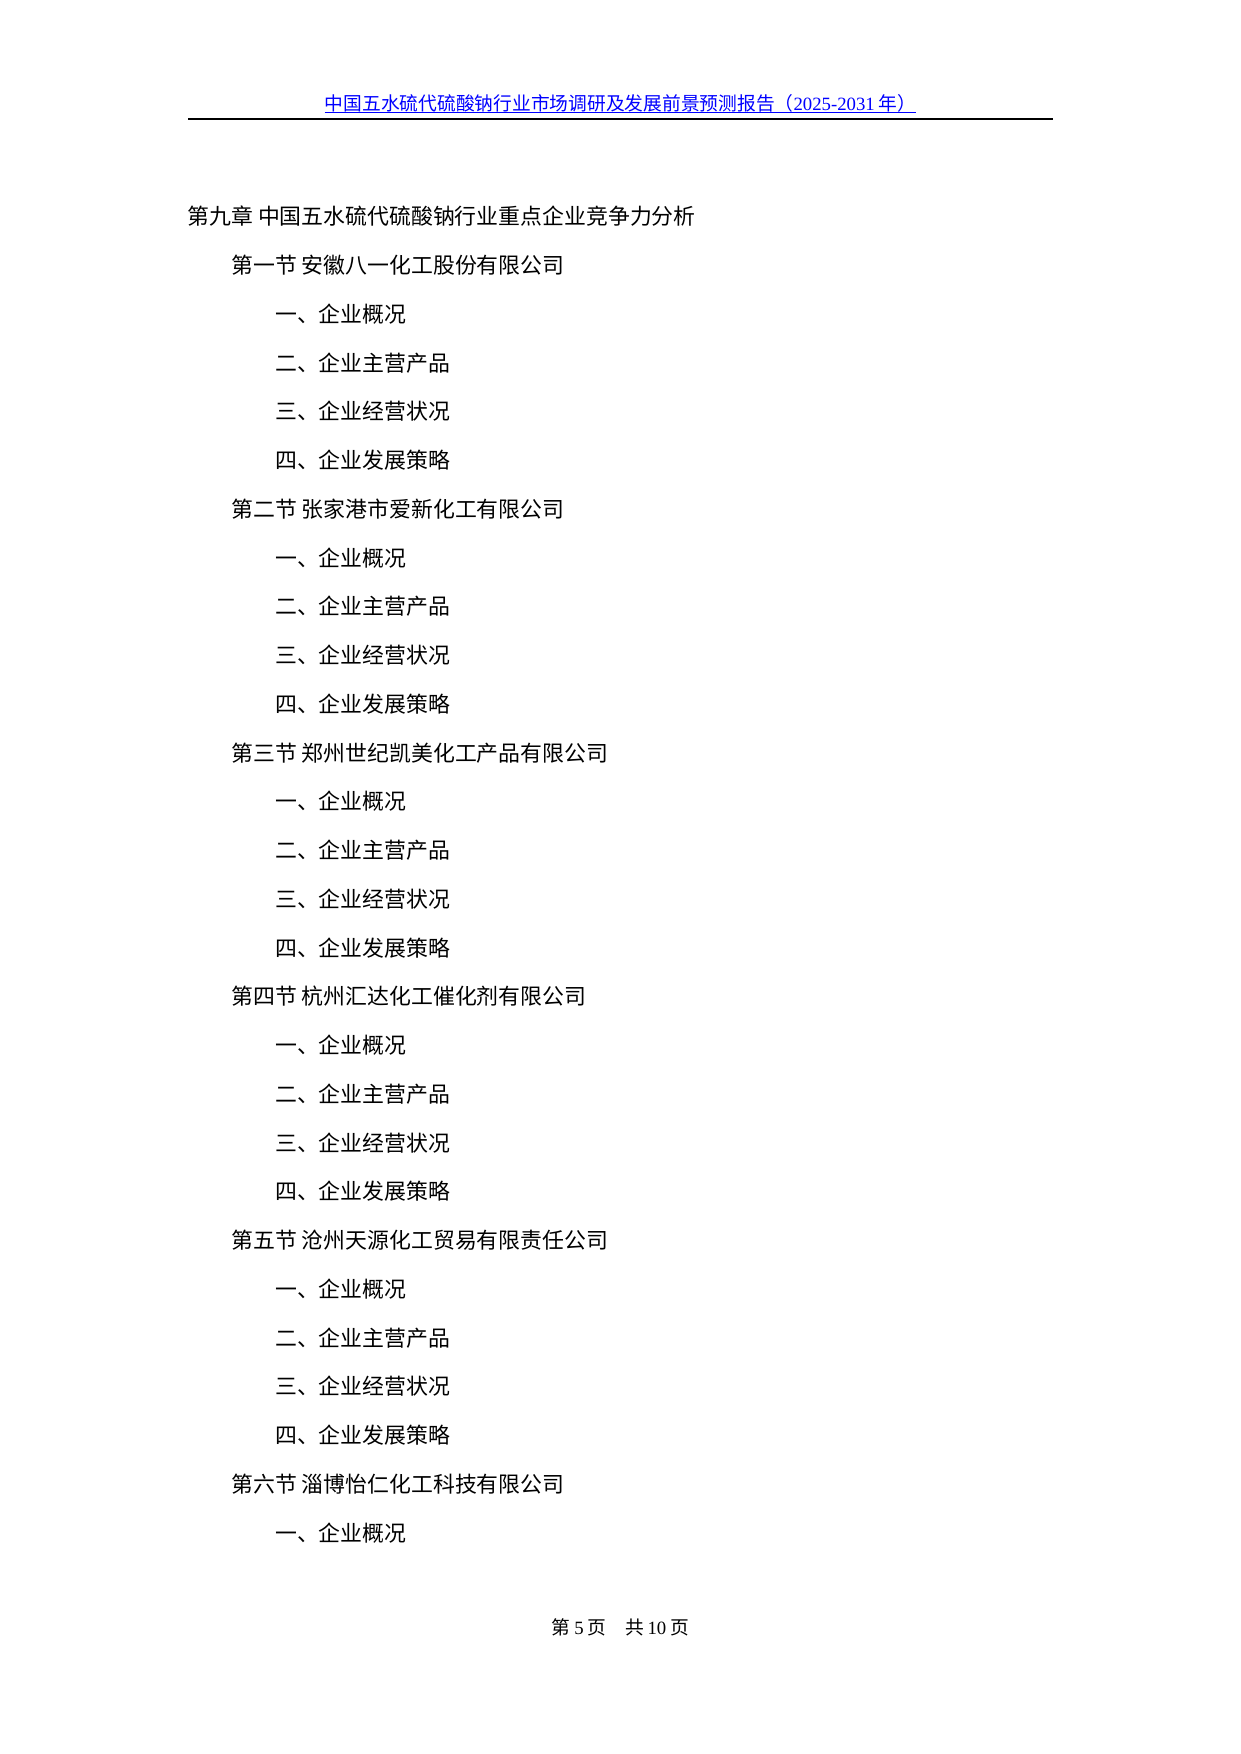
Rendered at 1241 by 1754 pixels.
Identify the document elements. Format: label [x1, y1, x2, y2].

text [187, 150, 1053, 1548]
